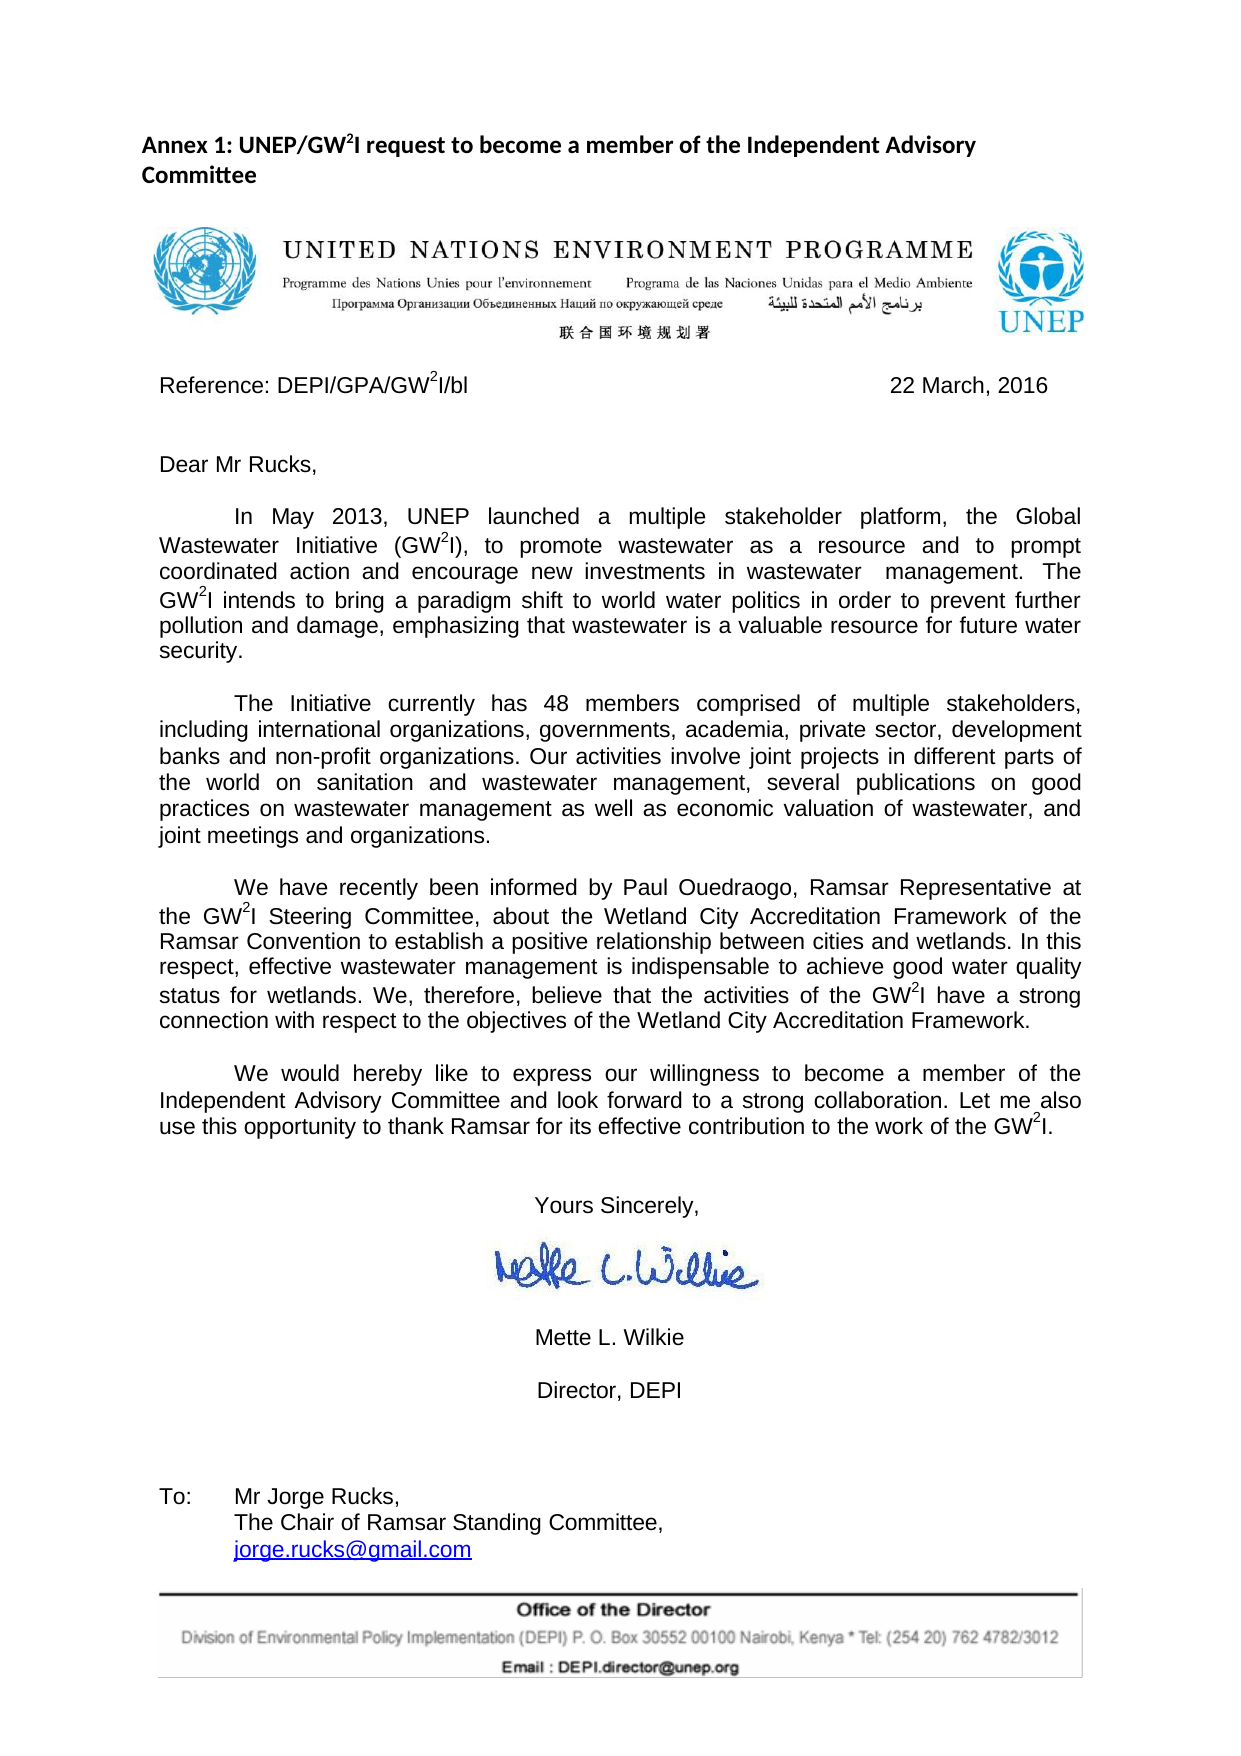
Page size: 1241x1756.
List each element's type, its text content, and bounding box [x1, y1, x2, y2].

text Yours Sincerely, [534, 1192, 1094, 1219]
text The Chair of Ramsar Standing Committee, jorge.rucks@gmail.com [234, 1509, 667, 1562]
picture [153, 227, 1084, 339]
picture [158, 1588, 1084, 1679]
text Dear Mr Rucks, [159, 451, 1094, 477]
text In May 2013, UNEP launched a multiple stakeholder platform, the Global Wastewater Initiative (GW2I), to promote wastewater as a resource and to prompt coordinated action and encourage new investments in wastewater management. The GW2I intends to bring a paradigm shift to world water politics in order to prevent further pollution and damage, emphasizing that wastewater is a valuable resource for future water security. [159, 505, 1082, 663]
text Mette L. Wilkie Director, DEPI [534, 1324, 685, 1403]
text We would hereby like to express our willingness to become a member of the Independent Advisory Committee and look forward to a strong collaboration. Let me also use this opportunity to thank Ramsar for its effective contribution to the work of the GW2I. [159, 1061, 1082, 1140]
picture [471, 1226, 772, 1313]
text Annex 1: UNEP/GW2I request to become a member of the Independent Advisory Committee [142, 129, 1094, 190]
text The Initiative currently has 48 members comprised of multiple stakeholders, including international organizations, governments, academia, private sector, development banks and non-profit organizations. Our activities involve joint projects in different parts of the world on sanitation and wastewater management, several publications on good practices on wastewater management as well as economic valuation of wastewater, and joint meetings and organizations. [159, 690, 1082, 848]
text Reference: DEPI/GPA/GW2I/bl 22 March, 2016 [159, 368, 1094, 398]
text To: Mr Jorge Rucks, [159, 1483, 1094, 1509]
text We have recently been informed by Paul Ouedraogo, Ramsar Representative at the GW2I Steering Committee, about the Wetland City Accreditation Framework of the Ramsar Convention to establish a positive relationship between cities and wetlands. In this respect, effective wastewater management is indispensable to achieve good water quality status for wetlands. We, therefore, believe that the activities of the GW2I have a strong connection with respect to the objectives of the Wetland City Accreditation Framework. [159, 875, 1082, 1034]
